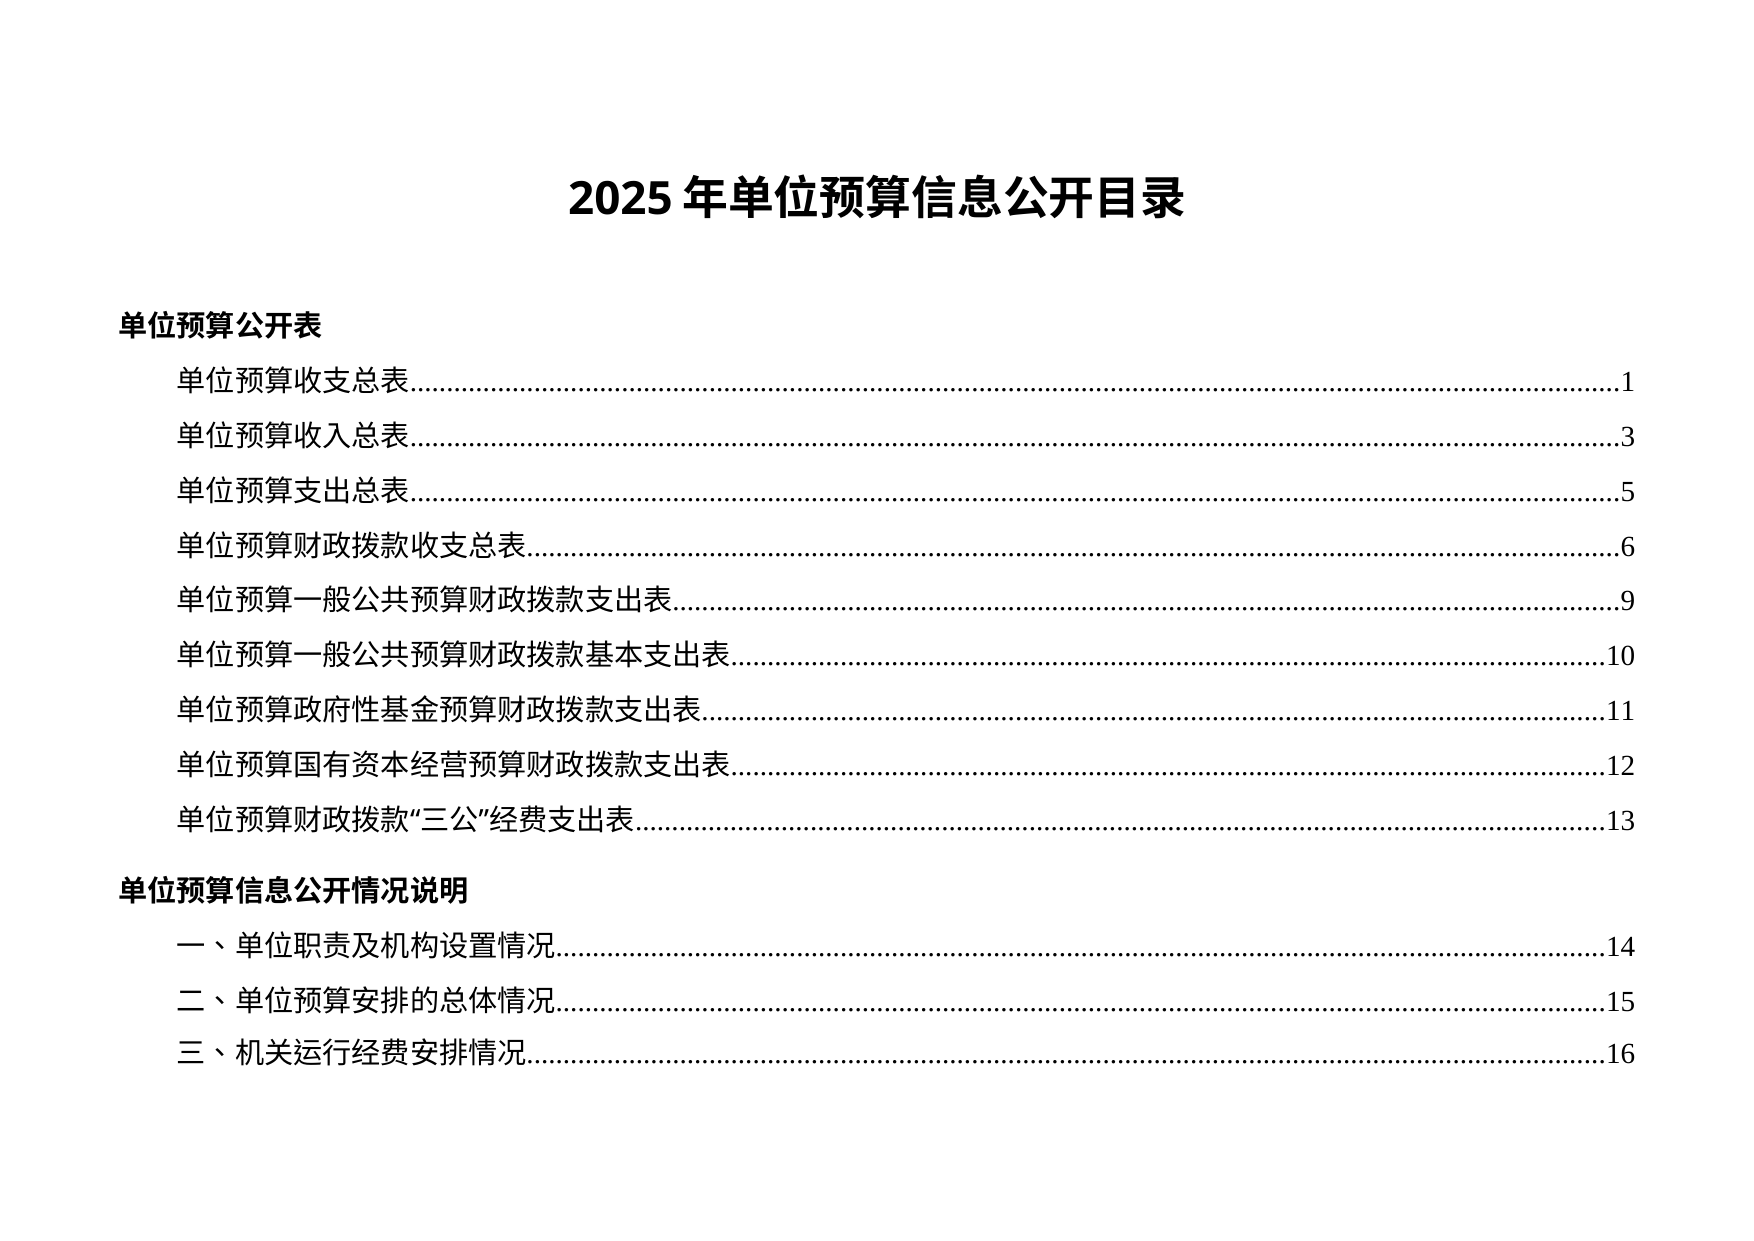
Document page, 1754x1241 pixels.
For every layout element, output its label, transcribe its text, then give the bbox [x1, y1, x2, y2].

text 单位预算公开表 [118, 302, 1636, 345]
text 单位预算收入总表 3 [118, 412, 1636, 455]
text 2025年单位预算信息公开目录 [118, 165, 1636, 228]
text 二、单位预算安排的总体情况 15 [118, 977, 1636, 1020]
text 一、单位职责及机构设置情况 14 [118, 923, 1636, 965]
text 三、机关运行经费安排情况 16 [118, 1032, 1636, 1072]
text 单位预算支出总表 5 [118, 467, 1636, 509]
text 单位预算信息公开情况说明 [118, 868, 1636, 910]
text 单位预算一般公共预算财政拨款基本支出表 10 [118, 632, 1636, 674]
text 单位预算一般公共预算财政拨款支出表 9 [118, 577, 1636, 619]
text 单位预算收支总表 1 [118, 357, 1636, 400]
text 单位预算政府性基金预算财政拨款支出表 11 [118, 687, 1636, 729]
text 单位预算国有资本经营预算财政拨款支出表 12 [118, 742, 1636, 784]
text 单位预算财政拨款收支总表 6 [118, 522, 1636, 564]
text 单位预算财政拨款“三公”经费支出表 13 [118, 797, 1636, 839]
